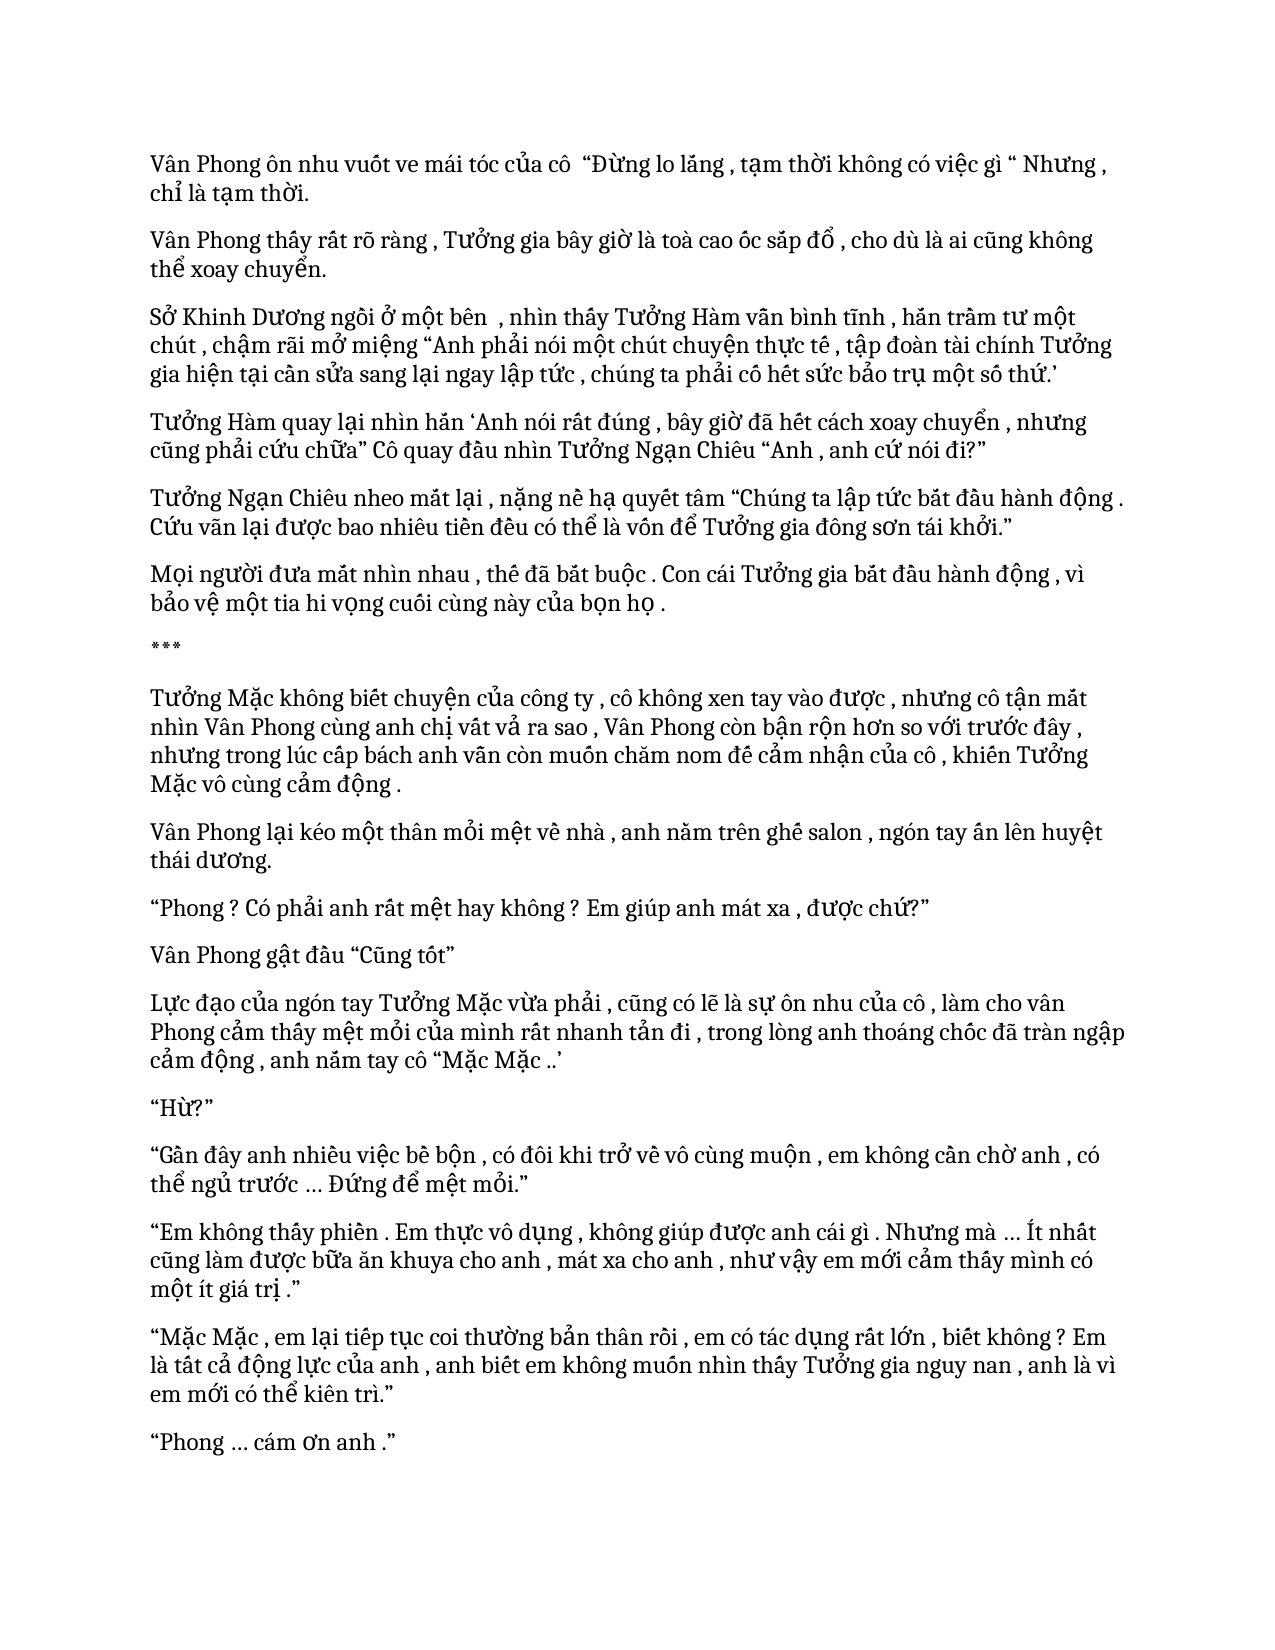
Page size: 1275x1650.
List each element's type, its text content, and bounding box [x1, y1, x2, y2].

text Vân Phong lại kéo một thân mỏi mệt về nhà , anh nằm trên ghế salon , ngón tay ấn lên huyệt thái dương. [150, 817, 1125, 875]
text “Mặc Mặc , em lại tiếp tục coi thường bản thân rồi , em có tác dụng rất lớn , biết không ? Em là tất cả động lực của anh , anh biết em không muốn nhìn thấy Tưởng gia nguy nan , anh là vì em mới có thể kiên trì.” [150, 1322, 1125, 1409]
text *** [150, 636, 1125, 665]
text Vân Phong thấy rất rõ ràng , Tưởng gia bây giờ là toà cao ốc sắp đổ , cho dù là ai cũng không thể xoay chuyển. [150, 226, 1125, 284]
text Lực đạo của ngón tay Tưởng Mặc vừa phải , cũng có lẽ là sự ôn nhu của cô , làm cho vân Phong cảm thấy mệt mỏi của mình rất nhanh tản đi , trong lòng anh thoáng chốc đã tràn ngập cảm động , anh nắm tay cô “Mặc Mặc ..’ [150, 989, 1125, 1075]
text “Em không thấy phiền . Em thực vô dụng , không giúp được anh cái gì . Nhưng mà … Ít nhất cũng làm được bữa ăn khuya cho anh , mát xa cho anh , như vậy em mới cảm thấy mình có một ít giá trị .” [150, 1217, 1125, 1304]
text Vân Phong ôn nhu vuốt ve mái tóc của cô “Đừng lo lắng , tạm thời không có việc gì “ Nhưng , chỉ là tạm thời. [150, 150, 1125, 207]
text Tưởng Mặc không biết chuyện của công ty , cô không xen tay vào được , nhưng cô tận mắt nhìn Vân Phong cùng anh chị vất vả ra sao , Vân Phong còn bận rộn hơn so với trước đây , nhưng trong lúc cấp bách anh vẫn còn muốn chăm nom đế cảm nhận của cô , khiến Tưởng Mặc vô cùng cảm động . [150, 684, 1125, 799]
text “Gần đây anh nhiều việc bề bộn , có đôi khi trở về vô cùng muộn , em không cần chờ anh , có thể ngủ trước … Đứng để mệt mỏi.” [150, 1141, 1125, 1199]
text “Hừ?” [150, 1094, 1125, 1122]
text Sở Khinh Dương ngồi ở một bên , nhìn thấy Tưởng Hàm vẫn bình tĩnh , hắn trầm tư một chút , chậm rãi mở miệng “Anh phải nói một chút chuyện thực tế , tập đoàn tài chính Tưởng gia hiện tại cần sửa sang lại ngay lập tức , chúng ta phải cố hết sức bảo trụ một số thứ.’ [150, 302, 1125, 389]
text Vân Phong gật đầu “Cũng tốt” [150, 941, 1125, 970]
text Tưởng Hàm quay lại nhìn hắn ‘Anh nói rất đúng , bây giờ đã hết cách xoay chuyển , nhưng cũng phải cứu chữa” Cô quay đầu nhìn Tưởng Ngạn Chiêu “Anh , anh cứ nói đi?” [150, 407, 1125, 465]
text “Phong ? Có phải anh rất mệt hay không ? Em giúp anh mát xa , được chứ?” [150, 894, 1125, 922]
text “Phong … cám ơn anh .” [150, 1427, 1125, 1456]
text Mọi người đưa mắt nhìn nhau , thế đã bắt buộc . Con cái Tưởng gia bắt đầu hành động , vì bảo vệ một tia hi vọng cuối cùng này của bọn họ . [150, 560, 1125, 617]
text Tưởng Ngạn Chiêu nheo mắt lại , nặng nề hạ quyết tâm “Chúng ta lập tức bắt đầu hành động . Cứu vãn lại được bao nhiêu tiền đều có thể là vốn để Tưởng gia đông sơn tái khởi.” [150, 484, 1125, 541]
